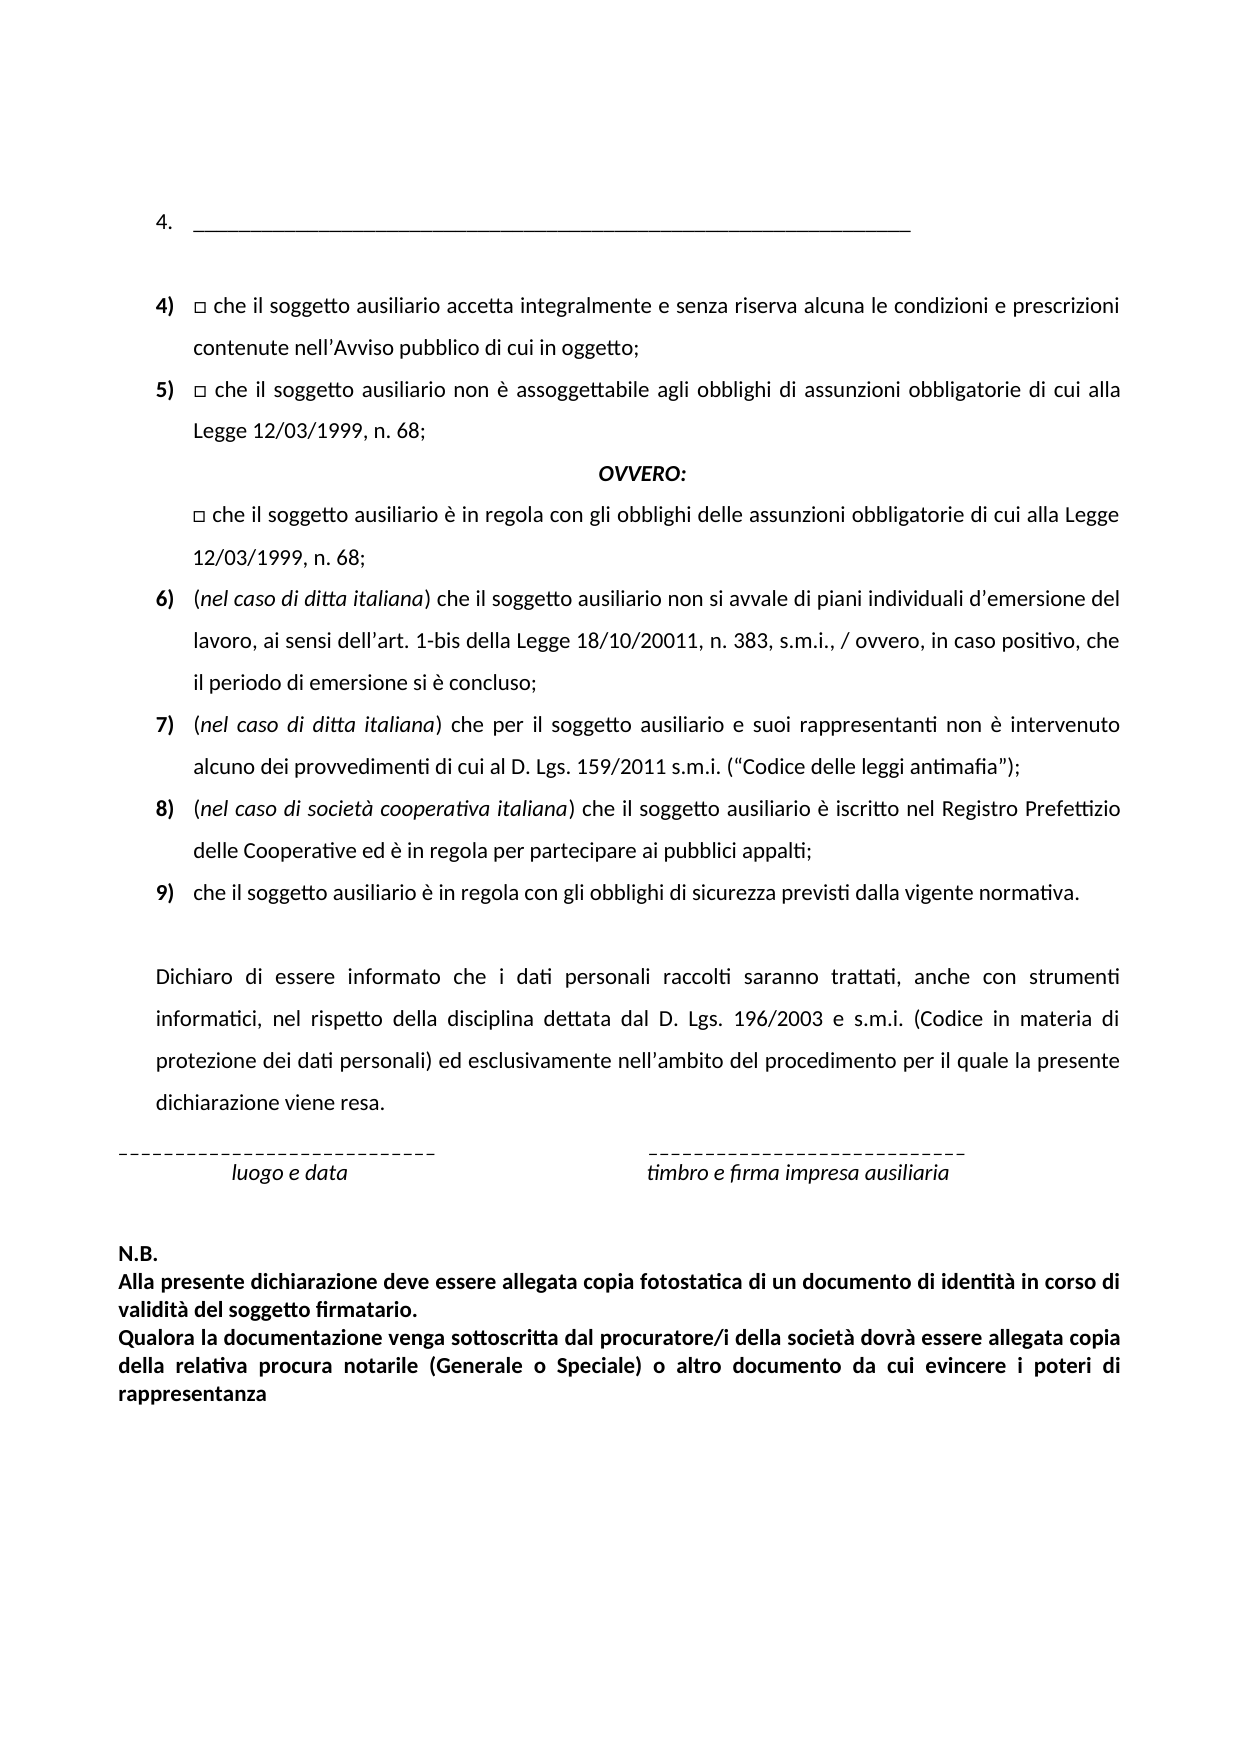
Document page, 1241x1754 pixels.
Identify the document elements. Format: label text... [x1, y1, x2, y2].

list (nel caso di società cooperativa italiana) che il soggetto ausiliario è iscritto nel Registro Prefettizio delle Cooperative ed è in regola per partecipare ai pubblici appalti; [156, 794, 1122, 864]
text Dichiaro di essere informato che i dati personali raccolti saranno trattati, anche con strumenti informatici, nel rispetto della disciplina dettata dal D. Lgs. 196/2003 e s.m.i. (Codice in materia di protezione dei dati personali) ed esclusivamente nell’ambito del procedimento per il quale la presente dichiarazione viene resa. [156, 962, 1122, 1116]
text N.B. [118, 1239, 1122, 1267]
text ____________________________ ____________________________ [118, 1130, 1122, 1158]
list □ che il soggetto ausiliario è in regola con gli obblighi delle assunzioni obbligatorie di cui alla Legge 12/03/1999, n. 68; [192, 501, 1122, 571]
list che il soggetto ausiliario è in regola con gli obblighi di sicurezza previsti dalla vigente normativa. [156, 878, 1122, 906]
list (nel caso di ditta italiana) che per il soggetto ausiliario e suoi rappresentanti non è intervenuto alcuno dei provvedimenti di cui al D. Lgs. 159/2011 s.m.i. (“Codice delle leggi antimafia”); [156, 711, 1122, 781]
list □ che il soggetto ausiliario non è assoggettabile agli obblighi di assunzioni obbligatorie di cui alla Legge 12/03/1999, n. 68; [156, 375, 1122, 445]
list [156, 207, 1122, 235]
list (nel caso di ditta italiana) che il soggetto ausiliario non si avvale di piani individuali d’emersione del lavoro, ai sensi dell’art. 1-bis della Legge 18/10/20011, n. 383, s.m.i., / ovvero, in caso positivo, che il periodo di emersione si è concluso; [156, 584, 1122, 697]
list □ che il soggetto ausiliario accetta integralmente e senza riserva alcuna le condizioni e prescrizioni contenute nell’Avviso pubblico di cui in oggetto; [156, 291, 1122, 361]
text Qualora la documentazione venga sottoscritta dal procuratore/i della società dovrà essere allegata copia della relativa procura notarile (Generale o Speciale) o altro documento da cui evincere i poteri di rappresentanza [118, 1323, 1122, 1407]
text Alla presente dichiarazione deve essere allegata copia fotostatica di un documento di identità in corso di validità del soggetto firmatario. [118, 1267, 1122, 1323]
list OVVERO: [162, 459, 1122, 487]
text luogo e data timbro e firma impresa ausiliaria [118, 1158, 1122, 1186]
